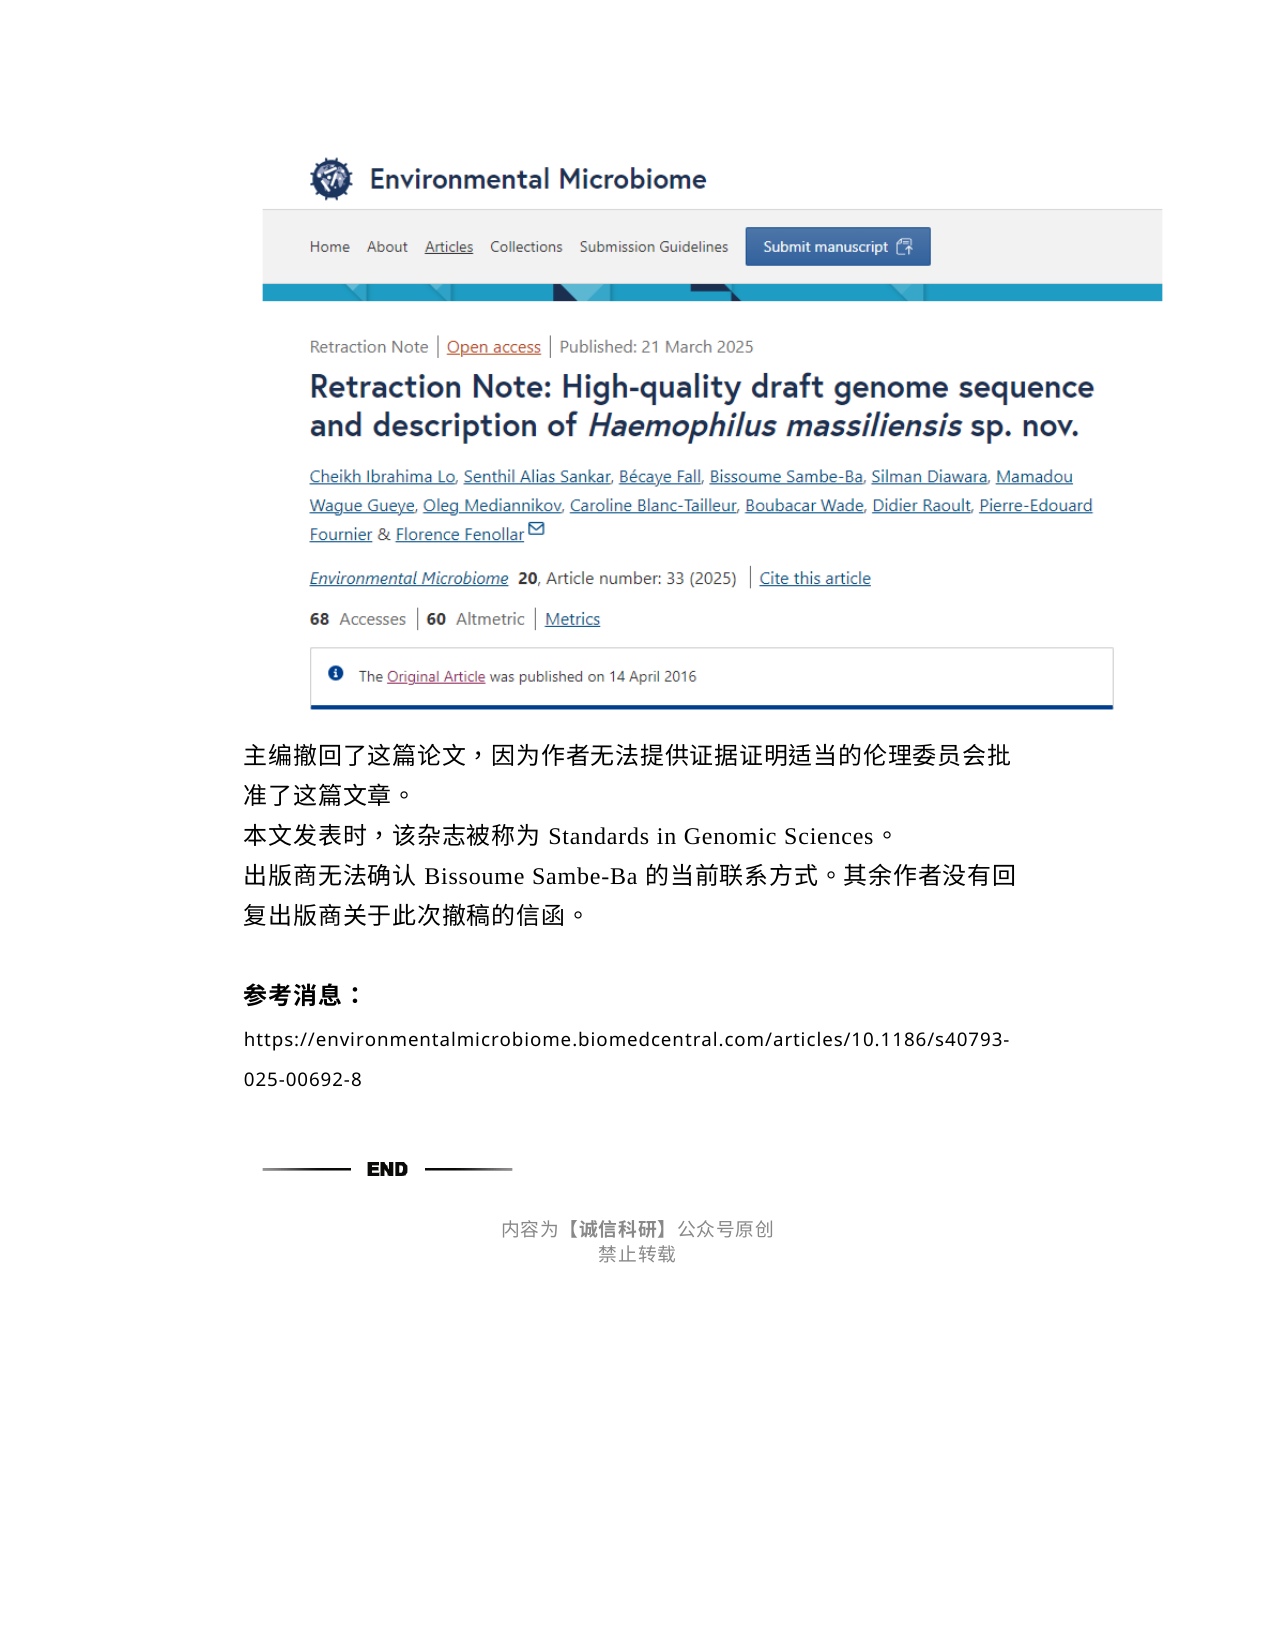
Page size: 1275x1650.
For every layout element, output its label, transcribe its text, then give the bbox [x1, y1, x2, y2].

text 主编撤回了这篇论文，因为作者无法提供证据证明适当的伦理委员会批准了这篇文章。 [244, 731, 1031, 811]
text 参考消息： [244, 971, 1031, 1011]
picture [262, 150, 1163, 732]
text 禁止转载 [231, 1241, 1044, 1267]
text https://environmentalmicrobiome.biomedcentral.com/articles/10.1186/s40793-025-00692-8 [244, 1011, 1031, 1091]
picture [262, 1162, 513, 1176]
text 内容为【诚信科研】公众号原创 [231, 1216, 1044, 1241]
text 本文发表时，该杂志被称为 Standards in Genomic Sciences。 [244, 811, 1031, 851]
text 出版商无法确认 Bissoume Sambe-Ba 的当前联系方式。其余作者没有回复出版商关于此次撤稿的信函。 [244, 851, 1031, 931]
